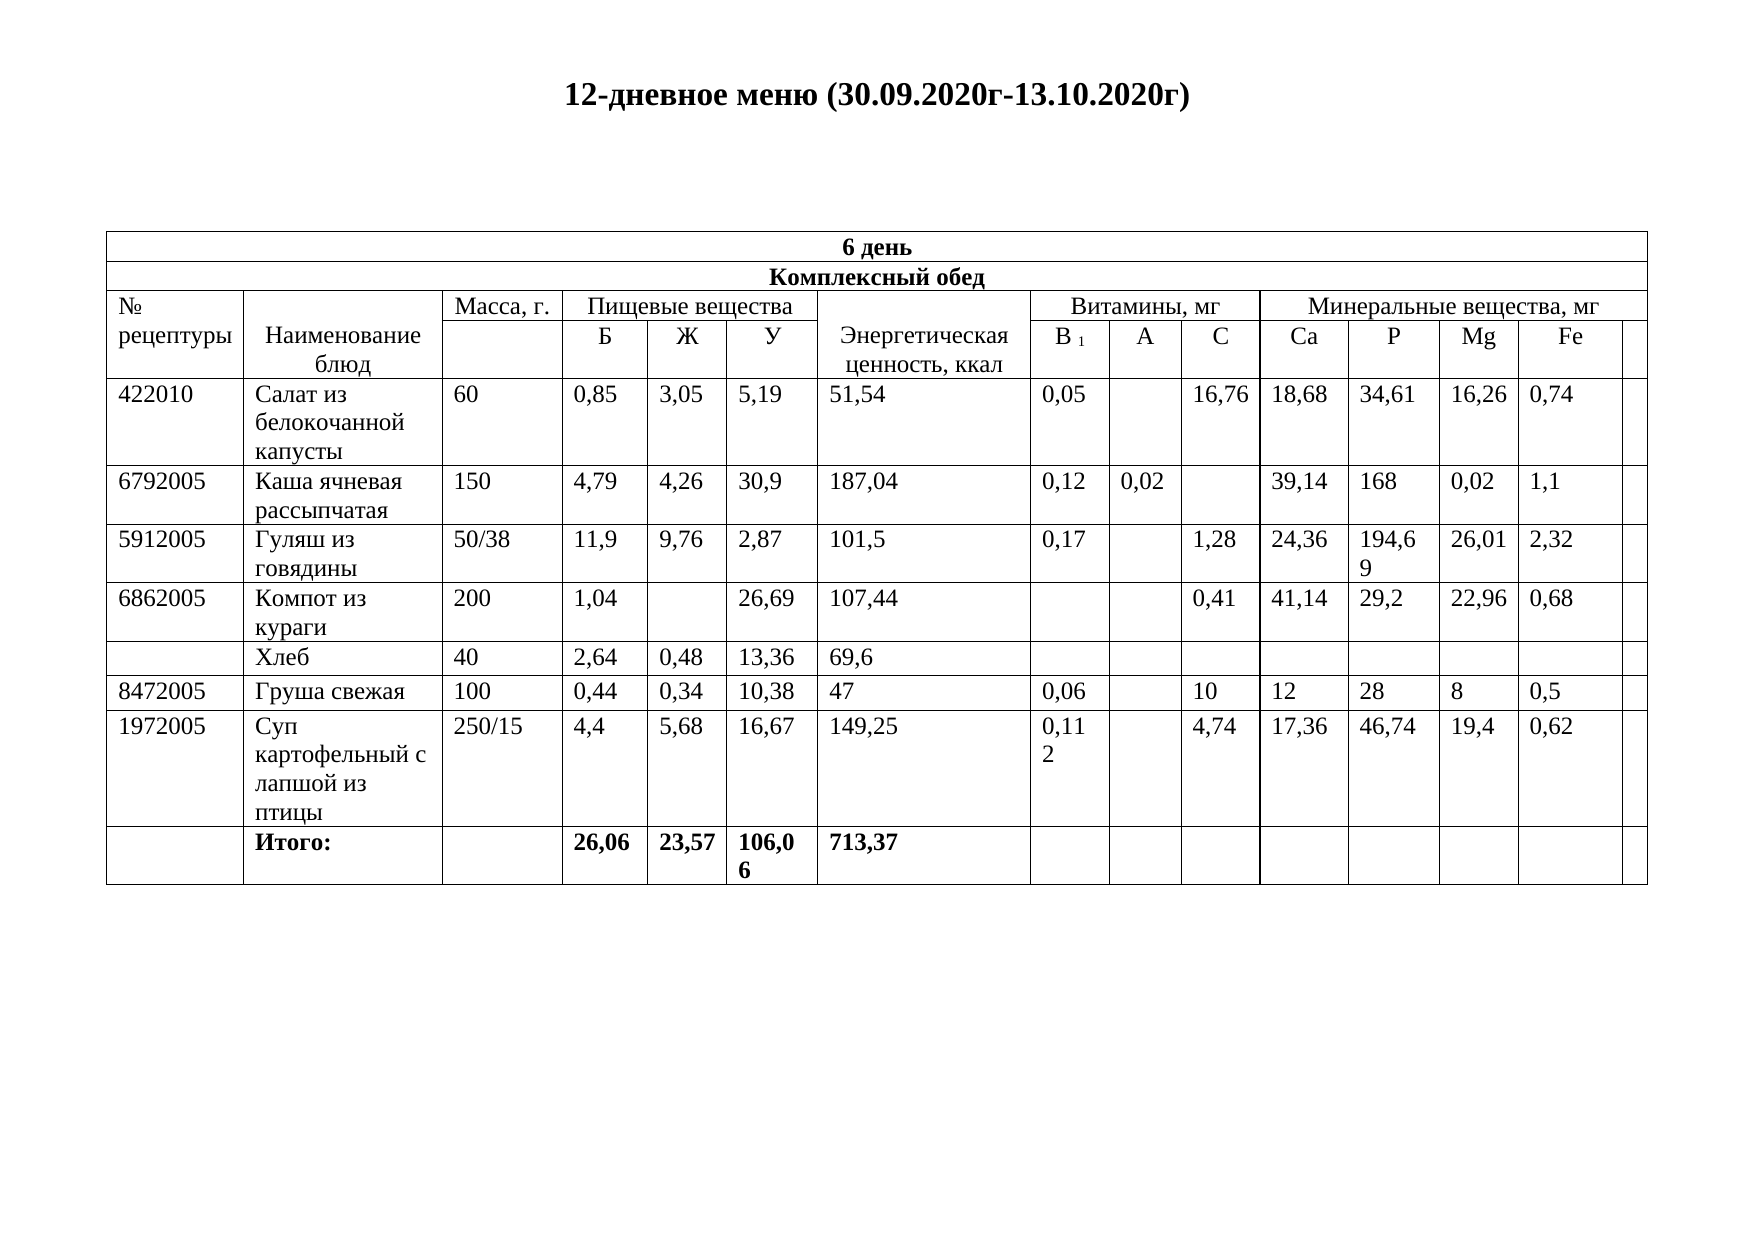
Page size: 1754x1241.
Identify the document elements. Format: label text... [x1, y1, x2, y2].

table_cell 5,19 [727, 379, 817, 465]
table_cell 41,14 [1261, 583, 1348, 641]
table_cell [1440, 827, 1518, 884]
table_cell 0,62 [1519, 711, 1622, 826]
table_cell 23,57 [648, 827, 726, 884]
table_cell 0,12 [1031, 466, 1109, 523]
table_cell 8472005 [107, 676, 243, 710]
table_cell Каша ячневая рассыпчатая [244, 466, 442, 523]
table_cell 4,4 [563, 711, 647, 826]
table_cell Витамины, мг [1031, 291, 1259, 320]
table_cell [1110, 583, 1181, 641]
table_cell [1623, 711, 1647, 826]
table_cell 47 [818, 676, 1030, 710]
table_cell 10,38 [727, 676, 817, 710]
table_cell 187,04 [818, 466, 1030, 523]
table_cell 0,17 [1031, 525, 1109, 582]
table_cell 107,44 [818, 583, 1030, 641]
table_cell [1623, 583, 1647, 641]
table_cell 106,06 [727, 827, 817, 884]
table_header 6 день [107, 232, 1647, 261]
table_cell 26,69 [727, 583, 817, 641]
table_cell 100 [443, 676, 562, 710]
table_cell Б [563, 321, 647, 378]
table_cell 168 [1349, 466, 1439, 523]
table_cell 12 [1261, 676, 1348, 710]
table_cell 29,2 [1349, 583, 1439, 641]
table_cell 2,64 [563, 642, 647, 675]
table_cell 0,44 [563, 676, 647, 710]
table_cell Са [1261, 321, 1348, 378]
table_cell 8 [1440, 676, 1518, 710]
table_cell [1349, 827, 1439, 884]
table_cell 194,69 [1349, 525, 1439, 582]
table_cell Хлеб [244, 642, 442, 675]
table_cell [1031, 583, 1109, 641]
table_cell Компот из кураги [244, 583, 442, 641]
table_cell 60 [443, 379, 562, 465]
table_cell 50/38 [443, 525, 562, 582]
table_cell Ж [648, 321, 726, 378]
table_cell 0,68 [1519, 583, 1622, 641]
table_cell [107, 827, 243, 884]
table_cell [107, 642, 243, 675]
table_cell 0,74 [1519, 379, 1622, 465]
table_cell [1623, 379, 1647, 465]
table_cell № рецептуры [107, 291, 243, 378]
table_cell Груша свежая [244, 676, 442, 710]
table_cell У [727, 321, 817, 378]
table_cell 11,9 [563, 525, 647, 582]
table_cell [443, 827, 562, 884]
table_cell Наименование блюд [244, 291, 442, 378]
table_cell 200 [443, 583, 562, 641]
table_cell 101,5 [818, 525, 1030, 582]
table_cell 40 [443, 642, 562, 675]
table_cell 13,36 [727, 642, 817, 675]
table_cell 3,05 [648, 379, 726, 465]
table_cell [1110, 642, 1181, 675]
table_cell [1623, 642, 1647, 675]
table_cell 0,48 [648, 642, 726, 675]
table_cell 4,26 [648, 466, 726, 523]
table_cell 30,9 [727, 466, 817, 523]
table_cell [1110, 676, 1181, 710]
table_cell [648, 583, 726, 641]
table_cell 0,02 [1440, 466, 1518, 523]
table_cell 0,34 [648, 676, 726, 710]
table_cell [1110, 379, 1181, 465]
table_cell 26,06 [563, 827, 647, 884]
table_cell А [1110, 321, 1181, 378]
table_cell Минеральные вещества, мг [1261, 291, 1647, 320]
table_cell С [1182, 321, 1259, 378]
table_cell [1182, 642, 1259, 675]
table_cell 22,96 [1440, 583, 1518, 641]
table_cell 1,1 [1519, 466, 1622, 523]
table_cell [1110, 827, 1181, 884]
table_cell 422010 [107, 379, 243, 465]
table_cell 18,68 [1261, 379, 1348, 465]
table_cell [1623, 525, 1647, 582]
table_cell В 1 [1031, 321, 1109, 378]
table_cell [1182, 466, 1259, 523]
table_cell 1,04 [563, 583, 647, 641]
table_cell Салат из белокочанной капусты [244, 379, 442, 465]
table_cell 713,37 [818, 827, 1030, 884]
table_cell 17,36 [1261, 711, 1348, 826]
table_cell 0,06 [1031, 676, 1109, 710]
table_cell [1261, 827, 1348, 884]
table_cell Комплексный обед [107, 262, 1647, 290]
table_cell Энергетическая ценность, ккал [818, 291, 1030, 378]
table_cell 51,54 [818, 379, 1030, 465]
table_cell 46,74 [1349, 711, 1439, 826]
table_cell 24,36 [1261, 525, 1348, 582]
table_cell Fe [1519, 321, 1622, 378]
table_cell [1519, 827, 1622, 884]
table_cell [1031, 642, 1109, 675]
table_cell Итого: [244, 827, 442, 884]
table_cell 28 [1349, 676, 1439, 710]
table_cell [1110, 711, 1181, 826]
table_cell [1182, 827, 1259, 884]
table_cell 6792005 [107, 466, 243, 523]
table_cell Суп картофельный с лапшой из птицы [244, 711, 442, 826]
table_cell 5,68 [648, 711, 726, 826]
table_cell 5912005 [107, 525, 243, 582]
table_cell 0,85 [563, 379, 647, 465]
table_cell [1440, 642, 1518, 675]
table_cell 9,76 [648, 525, 726, 582]
table_cell 39,14 [1261, 466, 1348, 523]
table_cell [1519, 642, 1622, 675]
table_cell [443, 321, 562, 378]
table_cell 0,112 [1031, 711, 1109, 826]
table_cell 16,67 [727, 711, 817, 826]
table_cell [1031, 827, 1109, 884]
table_cell [1623, 827, 1647, 884]
table_cell 1,28 [1182, 525, 1259, 582]
table_cell 4,74 [1182, 711, 1259, 826]
table_cell [1110, 525, 1181, 582]
table_cell 1972005 [107, 711, 243, 826]
table_cell 19,4 [1440, 711, 1518, 826]
table_cell 149,25 [818, 711, 1030, 826]
table_cell 6862005 [107, 583, 243, 641]
table_cell 2,32 [1519, 525, 1622, 582]
table_cell 10 [1182, 676, 1259, 710]
table_cell 69,6 [818, 642, 1030, 675]
table_cell 4,79 [563, 466, 647, 523]
table_cell 150 [443, 466, 562, 523]
table_cell Пищевые вещества [563, 291, 817, 320]
table_cell [1623, 321, 1647, 378]
table_cell 2,87 [727, 525, 817, 582]
table_cell 16,76 [1182, 379, 1259, 465]
table_cell Mg [1440, 321, 1518, 378]
table_cell 16,26 [1440, 379, 1518, 465]
table_cell 0,41 [1182, 583, 1259, 641]
table_cell 0,5 [1519, 676, 1622, 710]
table_cell 26,01 [1440, 525, 1518, 582]
table_cell Масса, г. [443, 291, 562, 320]
table_cell [1623, 466, 1647, 523]
table_cell Р [1349, 321, 1439, 378]
table_cell 250/15 [443, 711, 562, 826]
table_cell 0,05 [1031, 379, 1109, 465]
table_cell 34,61 [1349, 379, 1439, 465]
table_cell [1349, 642, 1439, 675]
table_cell [1261, 642, 1348, 675]
table_cell Гуляш из говядины [244, 525, 442, 582]
table_cell [1623, 676, 1647, 710]
table_cell 0,02 [1110, 466, 1181, 523]
